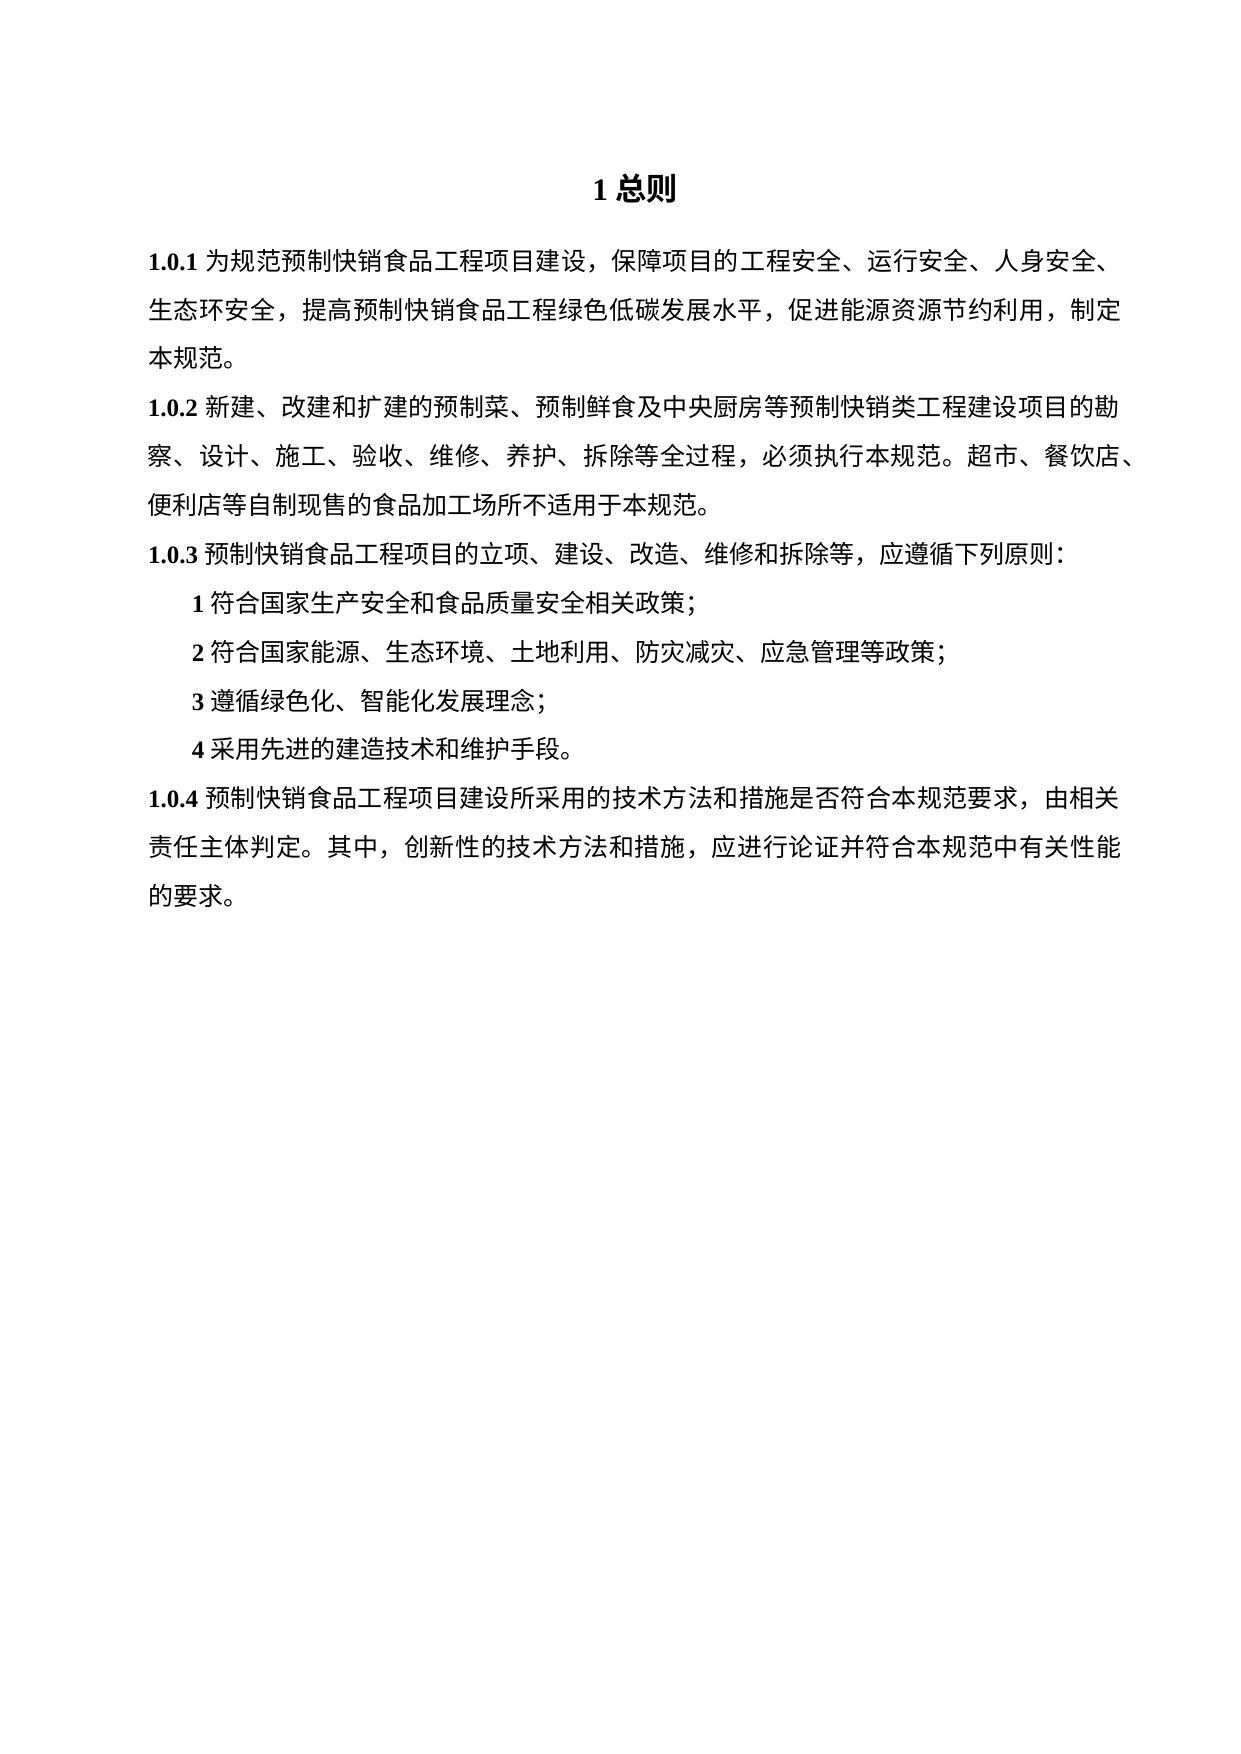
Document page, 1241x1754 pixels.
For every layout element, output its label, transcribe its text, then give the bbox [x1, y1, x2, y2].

text 4 采用先进的建造技术和维护手段。 [148, 730, 1122, 766]
text 3 遵循绿色化、智能化发展理念； [148, 681, 1122, 717]
text 1.0.3 预制快销食品工程项目的立项、建设、改造、维修和拆除等，应遵循下列原则： [148, 534, 1122, 571]
text 1 符合国家生产安全和食品质量安全相关政策； [148, 583, 1122, 619]
text 1.0.1 为规范预制快销食品工程项目建设，保障项目的工程安全、运行安全、人身安全、生态环安全，提高预制快销食品工程绿色低碳发展水平，促进能源资源节约利用，制定本规范。 [148, 241, 1122, 375]
text 1.0.2 新建、改建和扩建的预制菜、预制鲜食及中央厨房等预制快销类工程建设项目的勘察、设计、施工、验收、维修、养护、拆除等全过程，必须执行本规范。超市、餐饮店、便利店等自制现售的食品加工场所不适用于本规范。 [148, 388, 1122, 522]
text 2 符合国家能源、生态环境、土地利用、防灾减灾、应急管理等政策； [148, 632, 1122, 668]
subtitle 1 总则 [148, 164, 1122, 209]
text 1.0.4 预制快销食品工程项目建设所采用的技术方法和措施是否符合本规范要求，由相关责任主体判定。其中，创新性的技术方法和措施，应进行论证并符合本规范中有关性能的要求。 [148, 779, 1122, 913]
